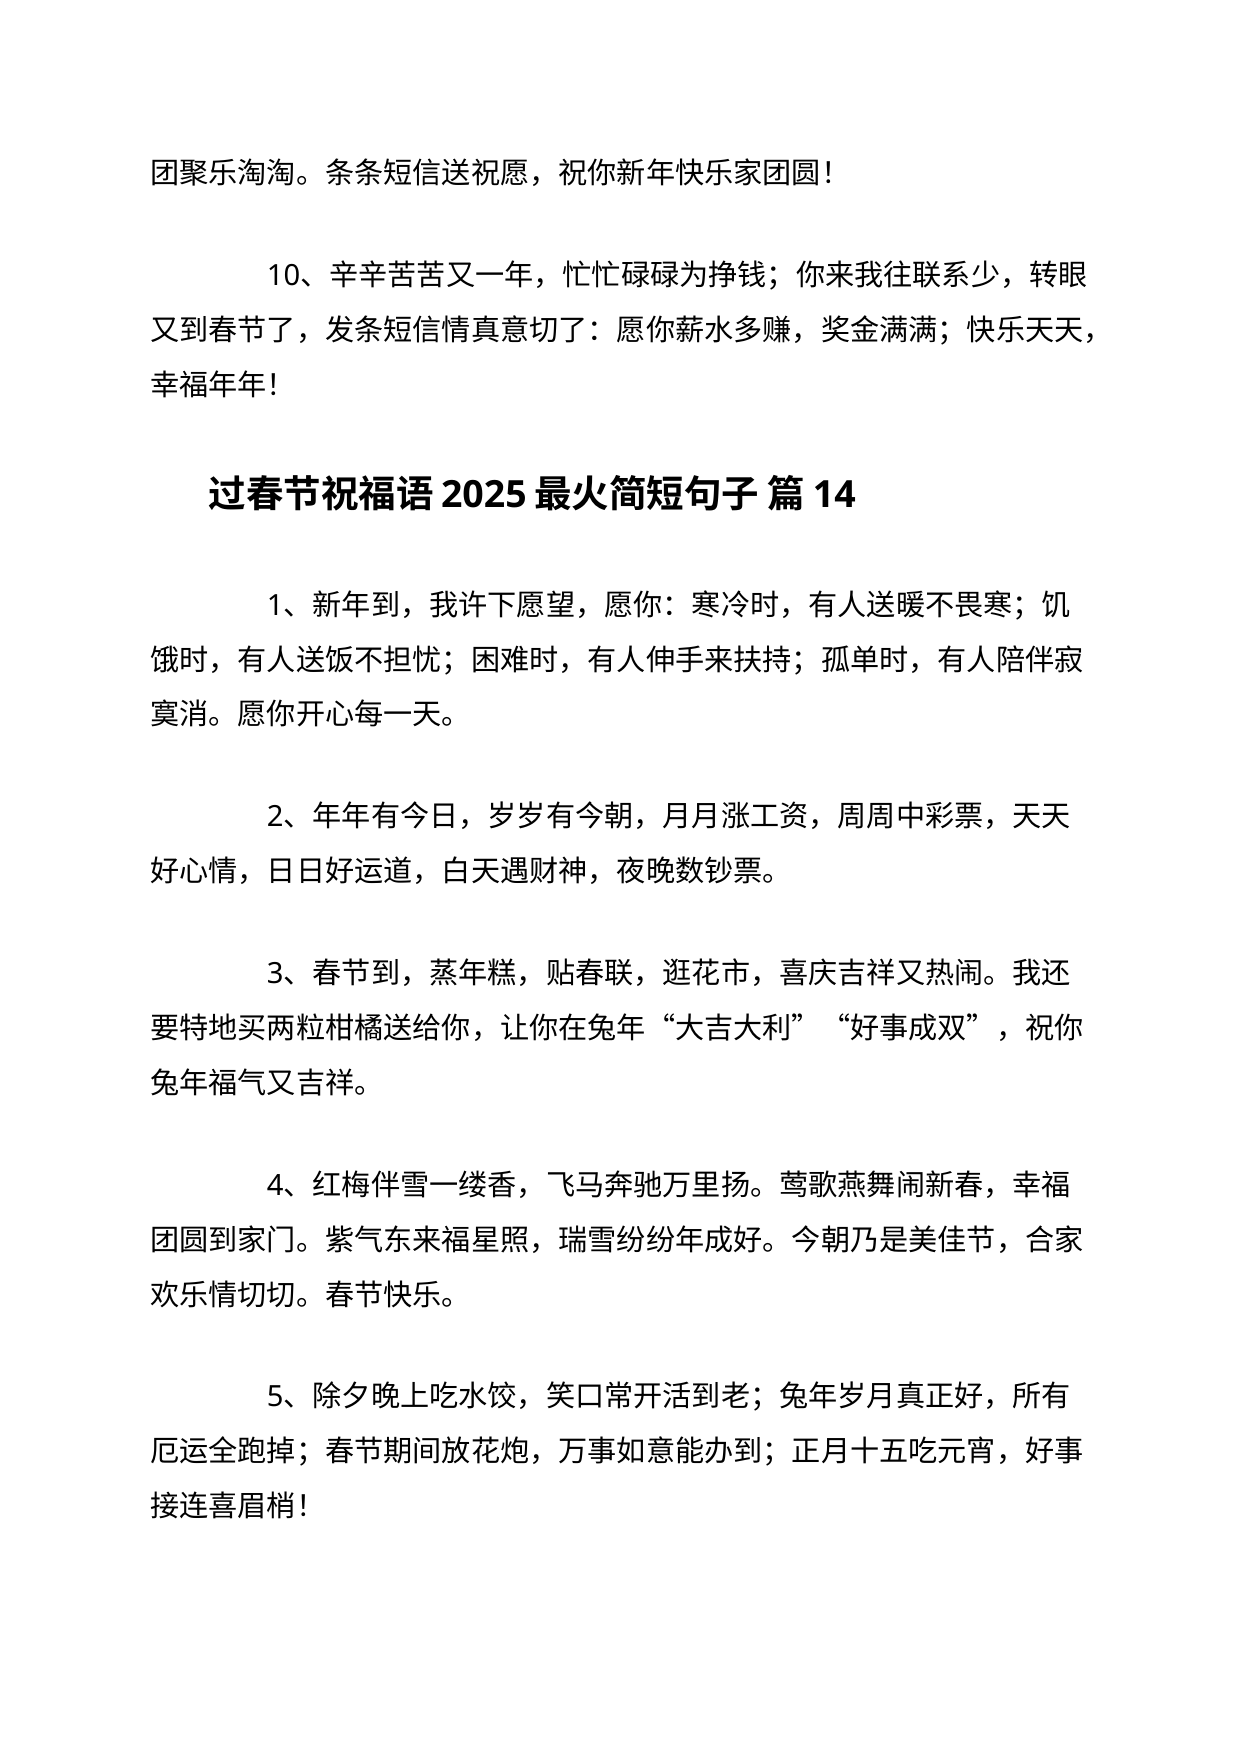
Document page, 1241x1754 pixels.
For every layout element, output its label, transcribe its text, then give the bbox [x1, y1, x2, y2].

text 2、年年有今日，岁岁有今朝，月月涨工资，周周中彩票，天天好心情，日日好运道，白天遇财神，夜晚数钞票。 [150, 793, 1090, 890]
text 1、新年到，我许下愿望，愿你：寒冷时，有人送暖不畏寒；饥饿时，有人送饭不担忧；困难时，有人伸手来扶持；孤单时，有人陪伴寂寞消。愿你开心每一天。 [150, 581, 1090, 733]
text 4、红梅伴雪一缕香，飞马奔驰万里扬。莺歌燕舞闹新春，幸福团圆到家门。紫气东来福星照，瑞雪纷纷年成好。今朝乃是美佳节，合家欢乐情切切。春节快乐。 [150, 1161, 1090, 1313]
text 3、春节到，蒸年糕，贴春联，逛花市，喜庆吉祥又热闹。我还要特地买两粒柑橘送给你，让你在兔年“大吉大利”“好事成双”，祝你兔年福气又吉祥。 [150, 949, 1090, 1102]
text 10、辛辛苦苦又一年，忙忙碌碌为挣钱；你来我往联系少，转眼又到春节了，发条短信情真意切了：愿你薪水多赚，奖金满满；快乐天天，幸福年年！ [150, 252, 1090, 404]
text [150, 150, 1090, 192]
text 过春节祝福语2025最火简短句子 篇14 [150, 463, 1090, 518]
text 5、除夕晚上吃水饺，笑口常开活到老；兔年岁月真正好，所有厄运全跑掉；春节期间放花炮，万事如意能办到；正月十五吃元宵，好事接连喜眉梢！ [150, 1373, 1090, 1525]
